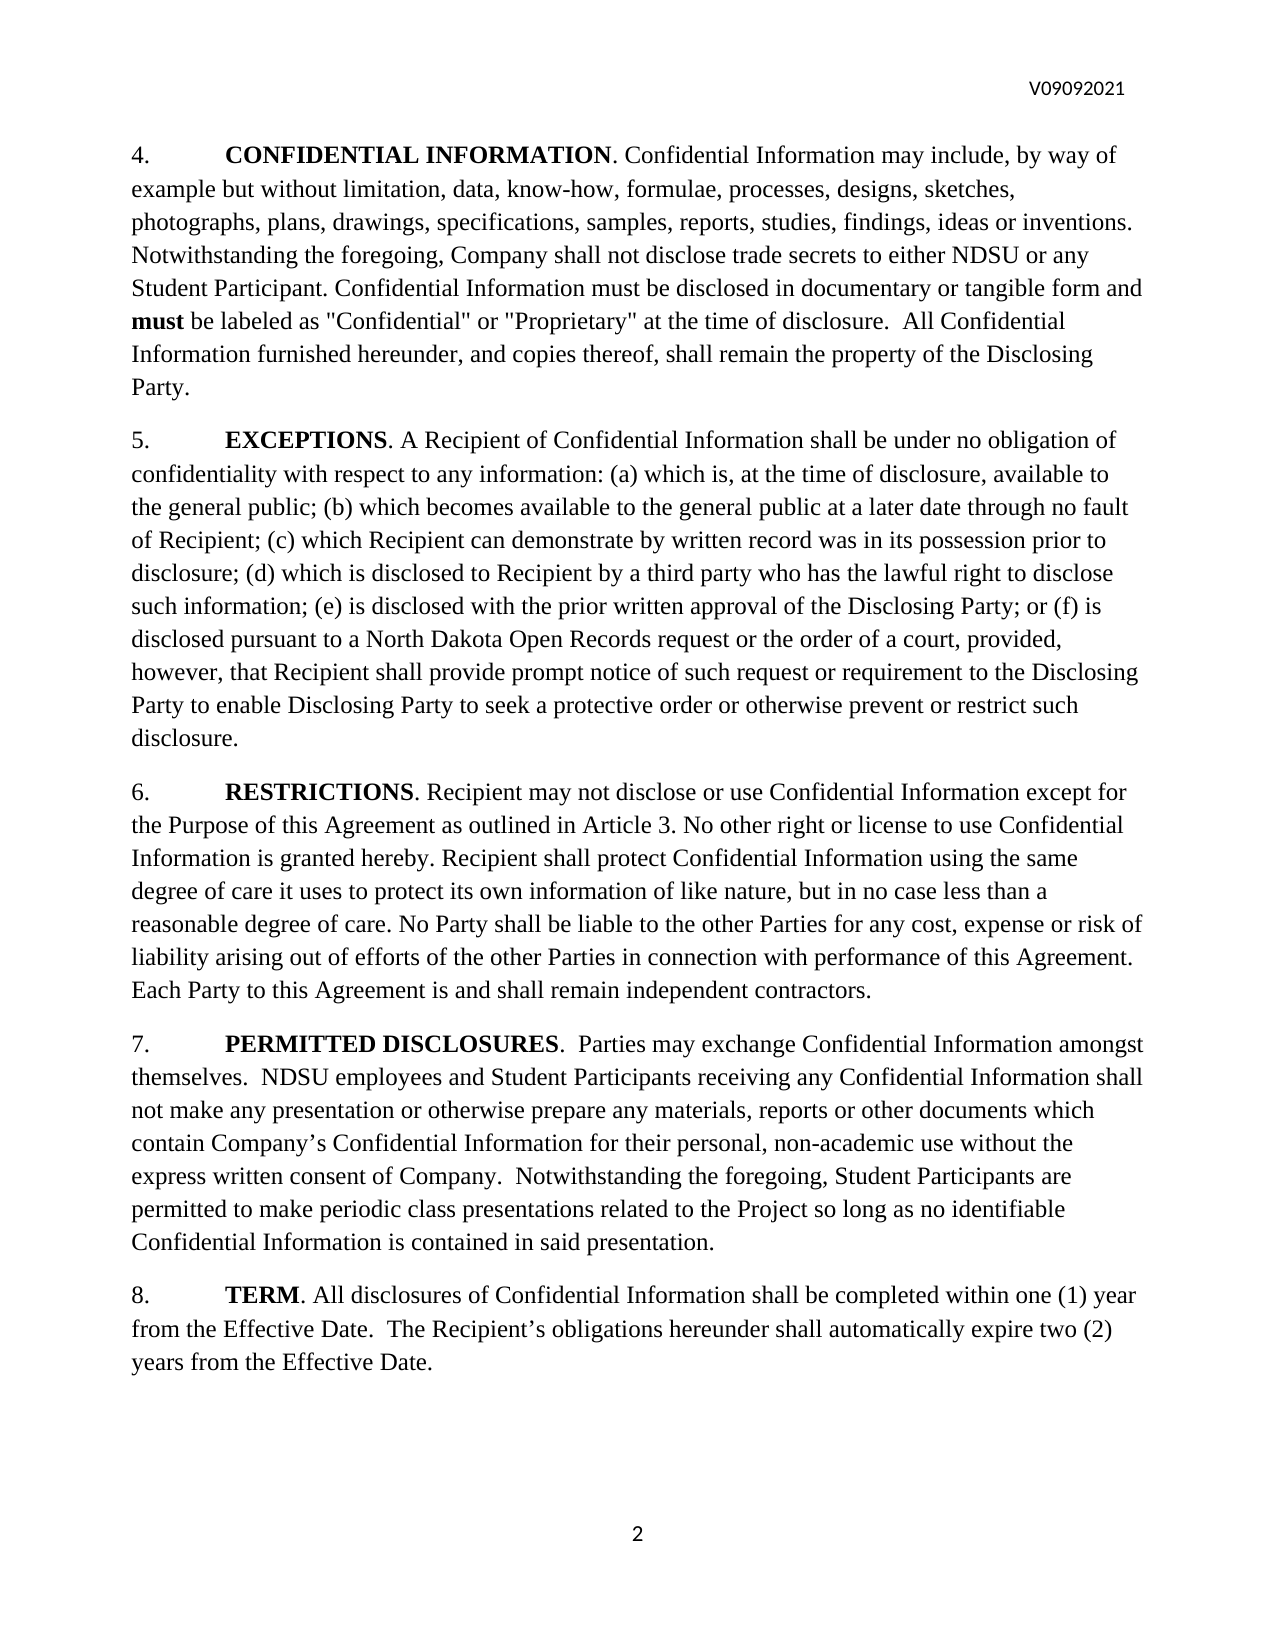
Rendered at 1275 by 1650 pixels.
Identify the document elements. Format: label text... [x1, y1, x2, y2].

text 8. TERM. All disclosures of Confidential Information shall be completed within one (1) year from the Effective Date. The Recipient’s obligations hereunder shall automatically expire two (2) years from the Effective Date. [131, 1281, 1144, 1375]
text 6. RESTRICTIONS. Recipient may not disclose or use Confidential Information except for the Purpose of this Agreement as outlined in Article 3. No other right or license to use Confidential Information is granted hereby. Recipient shall protect Confidential Information using the same degree of care it uses to protect its own information of like nature, but in no case less than a reasonable degree of care. No Party shall be liable to the other Parties for any cost, expense or risk of liability arising out of efforts of the other Parties in connection with performance of this Agreement. Each Party to this Agreement is and shall remain independent contractors. [131, 777, 1144, 1003]
text 7. PERMITTED DISCLOSURES. Parties may exchange Confidential Information amongst themselves. NDSU employees and Student Participants receiving any Confidential Information shall not make any presentation or otherwise prepare any materials, reports or other documents which contain Company’s Confidential Information for their personal, non-academic use without the express written consent of Company. Notwithstanding the foregoing, Student Participants are permitted to make periodic class presentations related to the Project so long as no identifiable Confidential Information is contained in said presentation. [131, 1029, 1144, 1256]
text 4. CONFIDENTIAL INFORMATION. Confidential Information may include, by way of example but without limitation, data, know-how, formulae, processes, designs, sketches, photographs, plans, drawings, specifications, samples, reports, studies, findings, ideas or inventions. Notwithstanding the foregoing, Company shall not disclose trade secrets to either NDSU or any Student Participant. Confidential Information must be disclosed in documentary or tangible form and must be labeled as "Confidential" or "Proprietary" at the time of disclosure. All Confidential Information furnished hereunder, and copies thereof, shall remain the property of the Disclosing Party. [131, 141, 1144, 401]
text 5. EXCEPTIONS. A Recipient of Confidential Information shall be under no obligation of confidentiality with respect to any information: (a) which is, at the time of disclosure, available to the general public; (b) which becomes available to the general public at a later date through no fault of Recipient; (c) which Recipient can demonstrate by written record was in its possession prior to disclosure; (d) which is disclosed to Recipient by a third party who has the lawful right to disclose such information; (e) is disclosed with the prior written approval of the Disclosing Party; or (f) is disclosed pursuant to a North Dakota Open Records request or the order of a court, provided, however, that Recipient shall provide prompt notice of such request or requirement to the Disclosing Party to enable Disclosing Party to seek a protective order or otherwise prevent or restrict such disclosure. [131, 426, 1144, 752]
